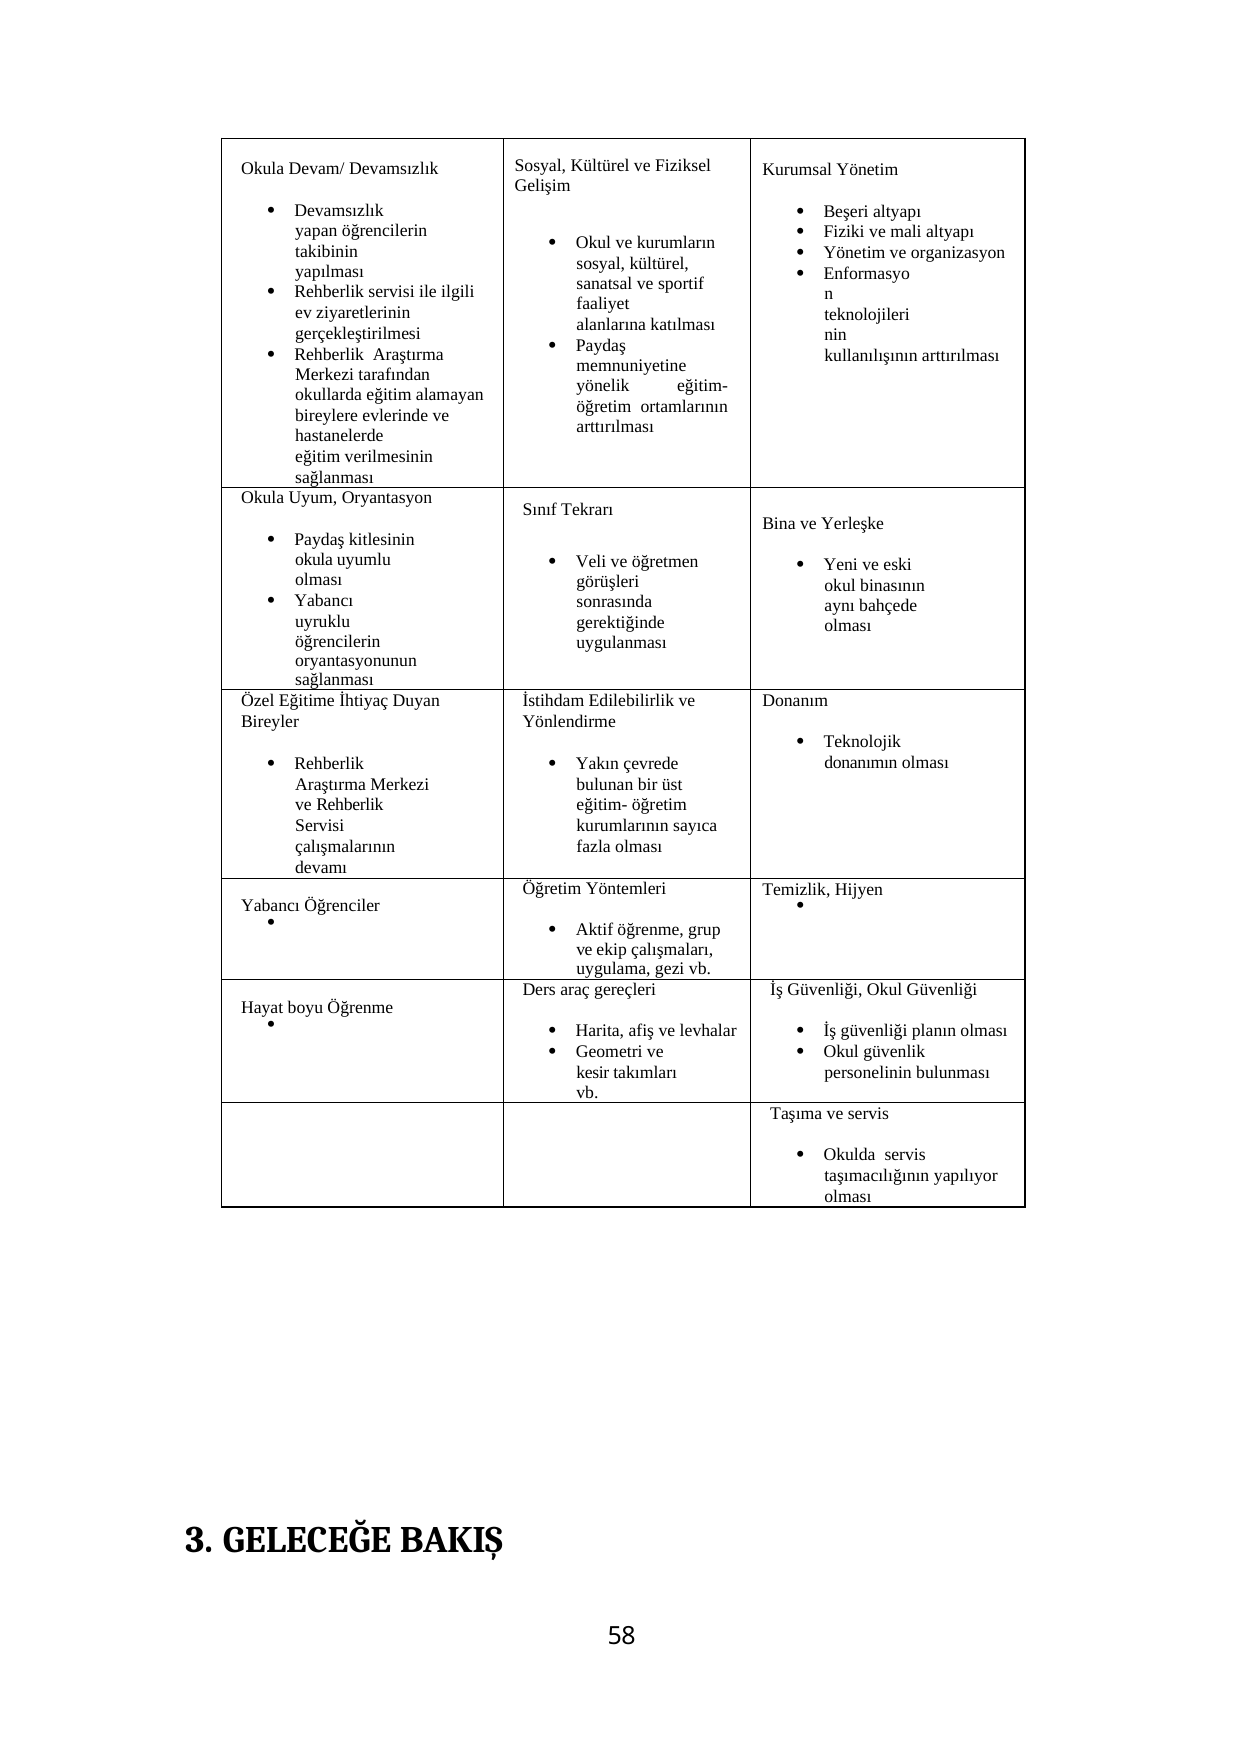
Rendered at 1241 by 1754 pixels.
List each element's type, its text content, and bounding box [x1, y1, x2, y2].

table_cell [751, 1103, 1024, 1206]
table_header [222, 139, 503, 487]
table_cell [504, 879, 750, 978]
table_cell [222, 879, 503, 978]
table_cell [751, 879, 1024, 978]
subtitle GELECEĞE BAKIŞ [185, 1519, 1198, 1562]
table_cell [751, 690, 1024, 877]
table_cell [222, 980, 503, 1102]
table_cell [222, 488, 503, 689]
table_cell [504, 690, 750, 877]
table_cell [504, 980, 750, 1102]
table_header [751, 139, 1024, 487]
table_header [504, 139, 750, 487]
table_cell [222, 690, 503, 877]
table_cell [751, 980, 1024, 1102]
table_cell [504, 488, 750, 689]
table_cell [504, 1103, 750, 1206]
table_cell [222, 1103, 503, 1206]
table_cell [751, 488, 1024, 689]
